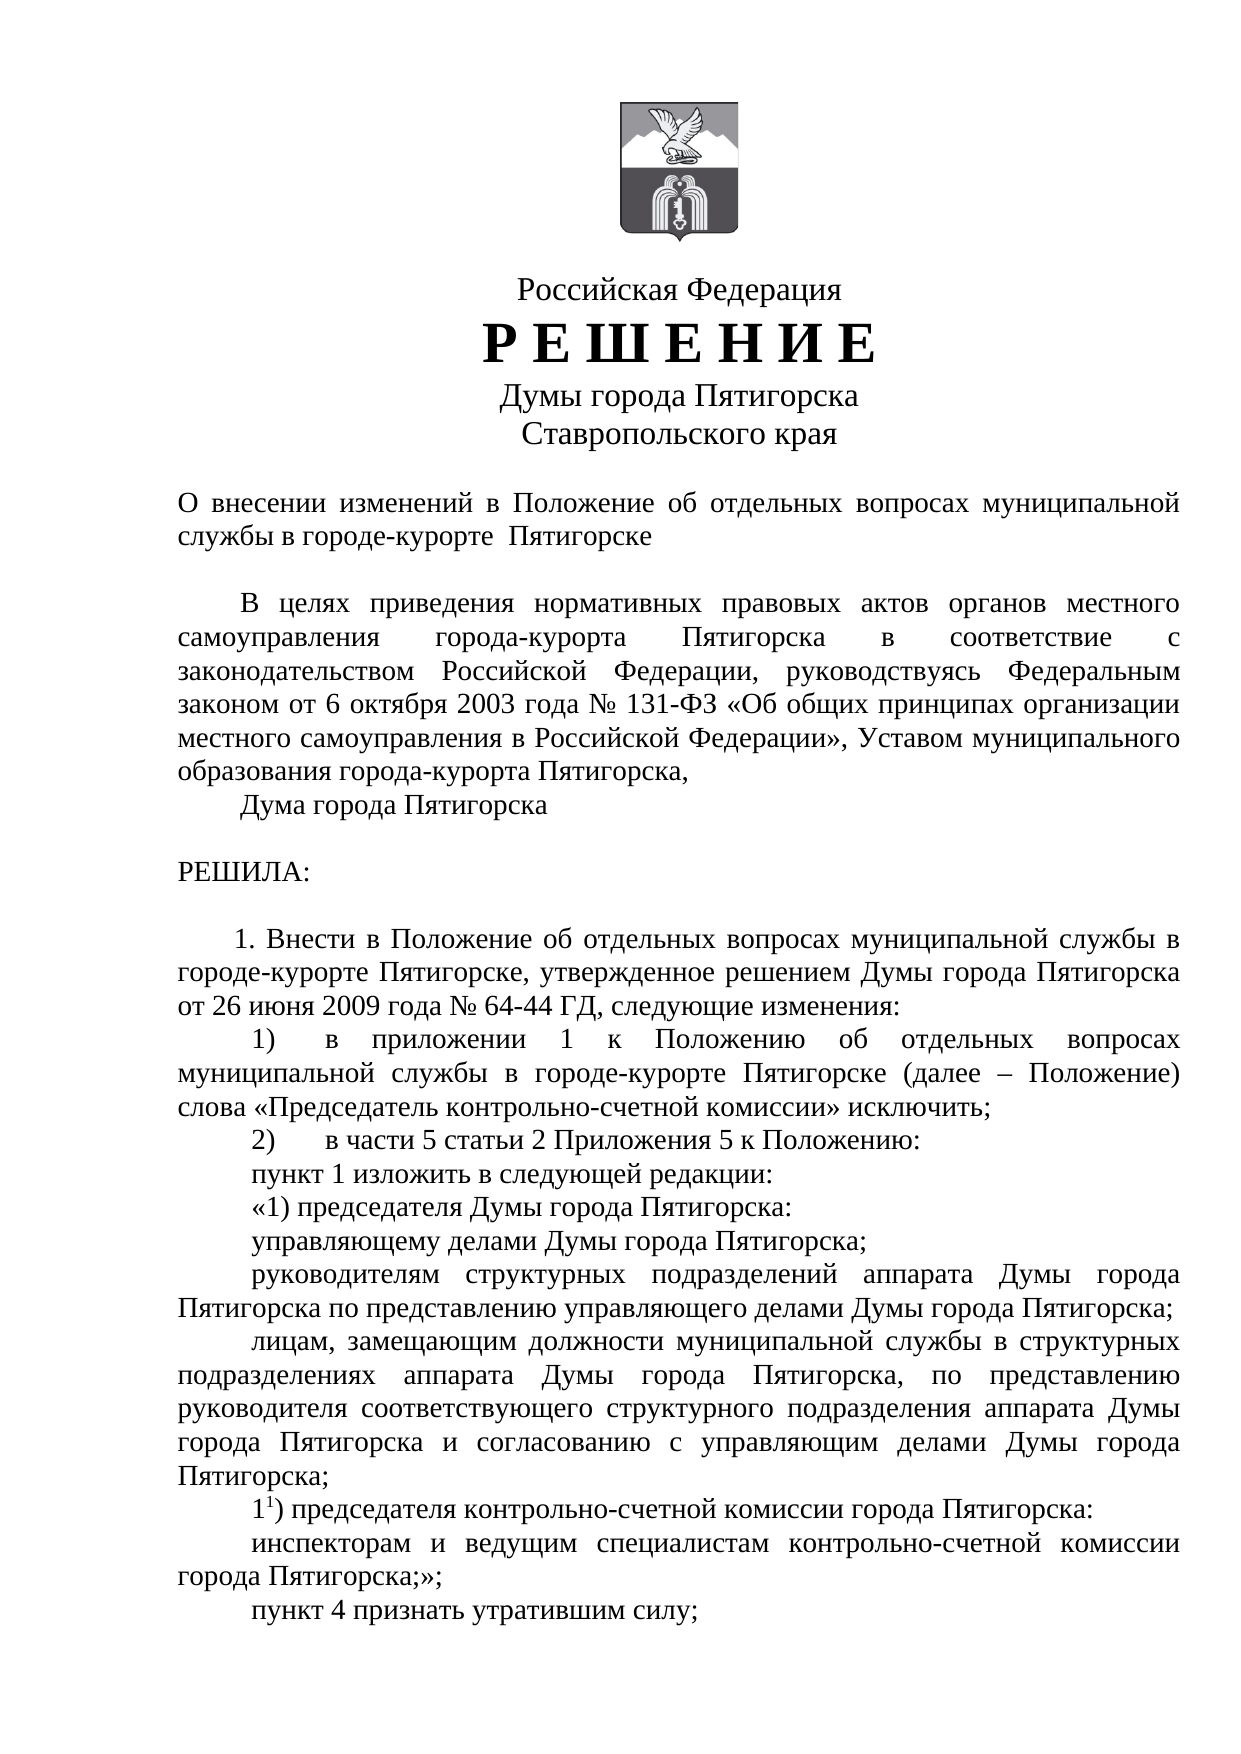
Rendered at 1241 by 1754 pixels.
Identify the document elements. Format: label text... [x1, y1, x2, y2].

text пункт 4 признать утратившим силу; [177, 1592, 1181, 1625]
subtitle Думы города Пятигорска [177, 375, 1181, 413]
subtitle Ставропольского края [177, 413, 1181, 451]
picture [620, 102, 739, 243]
list в части 5 статьи 2 Приложения 5 к Положению: [177, 1122, 1181, 1156]
text Дума города Пятигорска [177, 787, 1181, 820]
list в приложении 1 к Положению об отдельных вопросах муниципальной службы в городе-курорте Пятигорске (далее – Положение) слова «Председатель контрольно-счетной комиссии» исключить; [177, 1022, 1181, 1122]
text РЕШИЛА: [177, 854, 1181, 887]
text В целях приведения нормативных правовых актов органов местного самоуправления города-курорта Пятигорска в соответствие с законодательством Российской Федерации, руководствуясь Федеральным законом от 6 октября 2003 года № 131-ФЗ «Об общих принципах организации местного самоуправления в Российской Федерации», Уставом муниципального образования города-курорта Пятигорска, [177, 586, 1181, 787]
subtitle Российская Федерация [177, 269, 1181, 308]
text инспекторам и ведущим специалистам контрольно-счетной комиссии города Пятигорска;»; [177, 1525, 1181, 1592]
text О внесении изменений в Положение об отдельных вопросах муниципальной службы в городе-курорте Пятигорске [177, 485, 1181, 552]
text «1) председателя Думы города Пятигорска: [177, 1189, 1181, 1223]
subtitle Р Е Ш Е Н И Е [177, 308, 1181, 375]
text руководителям структурных подразделений аппарата Думы города Пятигорска по представлению управляющего делами Думы города Пятигорска; [177, 1256, 1181, 1323]
text 1. Внести в Положение об отдельных вопросах муниципальной службы в городе-курорте Пятигорске, утвержденное решением Думы города Пятигорска от 26 июня 2009 года № 64-44 ГД, следующие изменения: [177, 921, 1181, 1022]
text пункт 1 изложить в следующей редакции: [177, 1156, 1181, 1189]
text управляющему делами Думы города Пятигорска; [177, 1223, 1181, 1256]
text 11) председателя контрольно-счетной комиссии города Пятигорска: [177, 1491, 1181, 1525]
